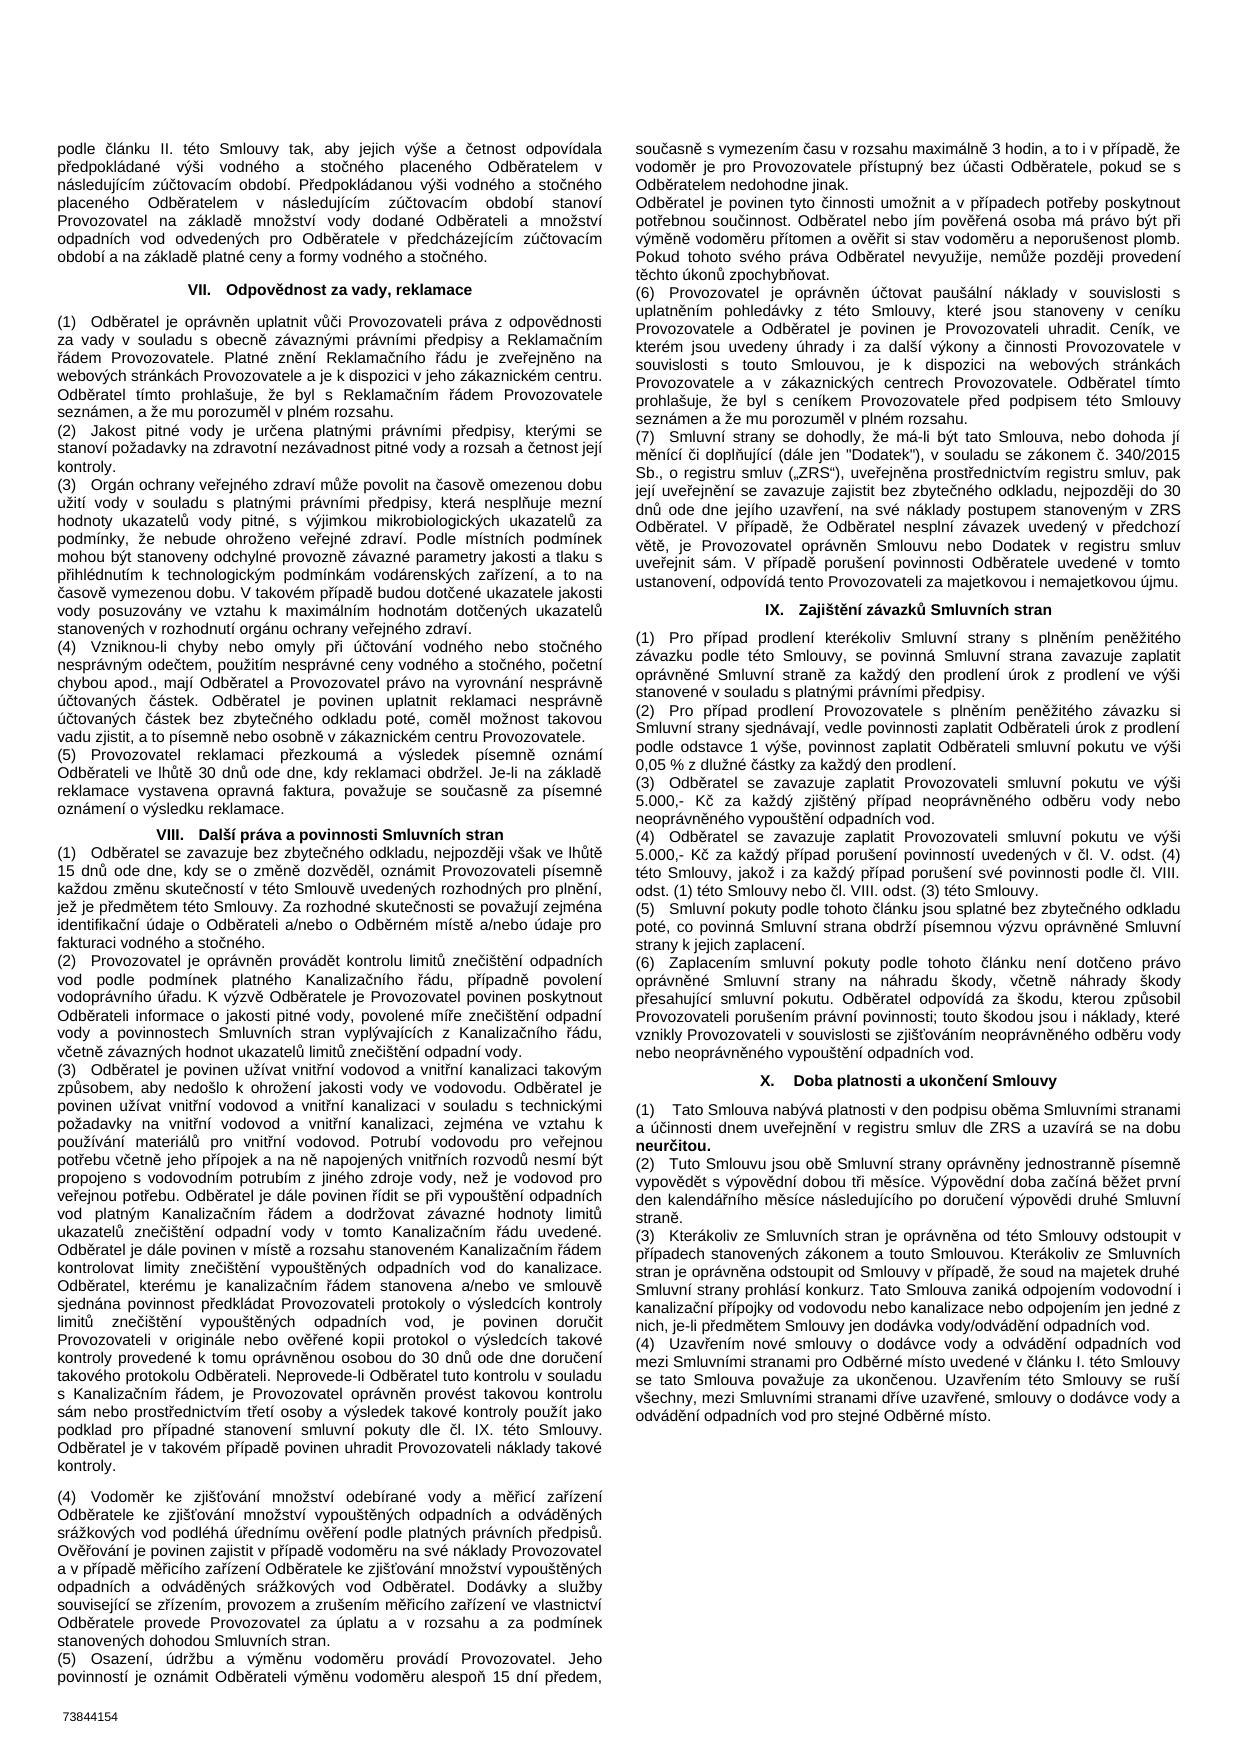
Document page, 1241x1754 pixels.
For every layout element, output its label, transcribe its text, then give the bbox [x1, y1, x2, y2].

list Provozovatel reklamaci přezkoumá a výsledek písemně oznámí Odběrateli ve lhůtě 30 dnů ode dne, kdy reklamaci obdržel. Je-li na základě reklamace vystavena opravná faktura, považuje se současně za písemné oznámení o výsledku reklamace. [57, 746, 603, 818]
list Odběratel je povinen užívat vnitřní vodovod a vnitřní kanalizaci takovým způsobem, aby nedošlo k ohrožení jakosti vody ve vodovodu. Odběratel je povinen užívat vnitřní vodovod a vnitřní kanalizaci v souladu s technickými požadavky na vnitřní vodovod a vnitřní kanalizaci, zejména ve vztahu k používání materiálů pro vnitřní vodovod. Potrubí vodovodu pro veřejnou potřebu včetně jeho přípojek a na ně napojených vnitřních rozvodů nesmí být propojeno s vodovodním potrubím z jiného zdroje vody, než je vodovod pro veřejnou potřebu. Odběratel je dále povinen řídit se při vypouštění odpadních vod platným Kanalizačním řádem a dodržovat závazné hodnoty limitů ukazatelů znečištění odpadní vody v tomto Kanalizačním řádu uvedené. Odběratel je dále povinen v místě a rozsahu stanoveném Kanalizačním řádem kontrolovat limity znečištění vypouštěných odpadních vod do kanalizace. Odběratel, kterému je kanalizačním řádem stanovena a/nebo ve smlouvě sjednána povinnost předkládat Provozovateli protokoly o výsledcích kontroly limitů znečištění vypouštěných odpadních vod, je povinen doručit Provozovateli v originále nebo ověřené kopii protokol o výsledcích takové kontroly provedené k tomu oprávněnou osobou do 30 dnů ode dne doručení takového protokolu Odběrateli. Neprovede-li Odběratel tuto kontrolu v souladu s Kanalizačním řádem, je Provozovatel oprávněn provést takovou kontrolu sám nebo prostřednictvím třetí osoby a výsledek takové kontroly použít jako podklad pro případné stanovení smluvní pokuty dle čl. IX. této Smlouvy. Odběratel je v takovém případě povinen uhradit Provozovateli náklady takové kontroly. [57, 1060, 603, 1475]
list Další práva a povinnosti Smluvních stran [57, 826, 603, 844]
list Pro případ prodlení Provozovatele s plněním peněžitého závazku si Smluvní strany sjednávají, vedle povinnosti zaplatit Odběrateli úrok z prodlení podle odstavce 1 výše, povinnost zaplatit Odběrateli smluvní pokutu ve výši 0,05 % z dlužné částky za každý den prodlení. [635, 701, 1182, 773]
list Smluvní pokuty podle tohoto článku jsou splatné bez zbytečného odkladu poté, co povinná Smluvní strana obdrží písemnou výzvu oprávněné Smluvní strany k jejich zaplacení. [635, 899, 1182, 953]
list Odpovědnost za vady, reklamace [57, 281, 603, 298]
list Jakost pitné vody je určena platnými právními předpisy, kterými se stanoví požadavky na zdravotní nezávadnost pitné vody a rozsah a četnost její kontroly. [57, 421, 603, 475]
list Osazení, údržbu a výměnu vodoměru provádí Provozovatel. Jeho povinností je oznámit Odběrateli výměnu vodoměru alespoň 15 dní předem, současně s vymezením času v rozsahu maximálně 3 hodin, a to i v případě, že vodoměr je pro Provozovatele přístupný bez účasti Odběratele, pokud se s Odběratelem nedohodne jinak. [57, 1649, 603, 1686]
list Orgán ochrany veřejného zdraví může povolit na časově omezenou dobu užití vody v souladu s platnými právními předpisy, která nesplňuje mezní hodnoty ukazatelů vody pitné, s výjimkou mikrobiologických ukazatelů za podmínky, že nebude ohroženo veřejné zdraví. Podle místních podmínek mohou být stanoveny odchylné provozně závazné parametry jakosti a tlaku s přihlédnutím k technologickým podmínkám vodárenských zařízení, a to na časově vymezenou dobu. V takovém případě budou dotčené ukazatele jakosti vody posuzovány ve vztahu k maximálním hodnotám dotčených ukazatelů stanovených v rozhodnutí orgánu ochrany veřejného zdraví. [57, 475, 603, 637]
list Vzniknou-li chyby nebo omyly při účtování vodného nebo stočného nesprávným odečtem, použitím nesprávné ceny vodného a stočného, početní chybou apod., mají Odběratel a Provozovatel právo na vyrovnání nesprávně účtovaných částek. Odběratel je povinen uplatnit reklamaci nesprávně účtovaných částek bez zbytečného odkladu poté, coměl možnost takovou vadu zjistit, a to písemně nebo osobně v zákaznickém centru Provozovatele. [57, 637, 603, 746]
list Tuto Smlouvu jsou obě Smluvní strany oprávněny jednostranně písemně vypovědět s výpovědní dobou tři měsíce. Výpovědní doba začíná běžet první den kalendářního měsíce následujícího po doručení výpovědi druhé Smluvní straně. [635, 1154, 1182, 1227]
list Doba platnosti a ukončení Smlouvy [635, 1072, 1182, 1090]
list Odběratel se zavazuje bez zbytečného odkladu, nejpozději však ve lhůtě 15 dnů ode dne, kdy se o změně dozvěděl, oznámit Provozovateli písemně každou změnu skutečností v této Smlouvě uvedených rozhodných pro plnění, jež je předmětem této Smlouvy. Za rozhodné skutečnosti se považují zejména identifikační údaje o Odběrateli a/nebo o Odběrném místě a/nebo údaje pro fakturaci vodného a stočného. [57, 844, 603, 952]
list Uzavřením nové smlouvy o dodávce vody a odvádění odpadních vod mezi Smluvními stranami pro Odběrné místo uvedené v článku I. této Smlouvy se tato Smlouva považuje za ukončenou. Uzavřením této Smlouvy se ruší všechny, mezi Smluvními stranami dříve uzavřené, smlouvy o dodávce vody a odvádění odpadních vod pro stejné Odběrné místo. [635, 1335, 1182, 1425]
list Smluvní strany se dohodly, že má-li být tato Smlouva, nebo dohoda jí měnící či doplňující (dále jen "Dodatek"), v souladu se zákonem č. 340/2015 Sb., o registru smluv („ZRS“), uveřejněna prostřednictvím registru smluv, pak její uveřejnění se zavazuje zajistit bez zbytečného odkladu, nejpozději do 30 dnů ode dne jejího uzavření, na své náklady postupem stanoveným v ZRS Odběratel. V případě, že Odběratel nesplní závazek uvedený v předchozí větě, je Provozovatel oprávněn Smlouvu nebo Dodatek v registru smluv uveřejnit sám. V případě porušení povinnosti Odběratele uvedené v tomto ustanovení, odpovídá tento Provozovateli za majetkovou i nemajetkovou újmu. [635, 428, 1182, 590]
list Odběratel se zavazuje zaplatit Provozovateli smluvní pokutu ve výši 5.000,- Kč za každý případ porušení povinností uvedených v čl. V. odst. (4) této Smlouvy, jakož i za každý případ porušení své povinnosti podle čl. VIII. odst. (1) této Smlouvy nebo čl. VIII. odst. (3) této Smlouvy. [635, 827, 1182, 899]
list Tato Smlouva nabývá platnosti v den podpisu oběma Smluvními stranami a účinnosti dnem uveřejnění v registru smluv dle ZRS a uzavírá se na dobu neurčitou. [635, 1101, 1182, 1154]
text Odběratel je povinen tyto činnosti umožnit a v případech potřeby poskytnout potřebnou součinnost. Odběratel nebo jím pověřená osoba má právo být při výměně vodoměru přítomen a ověřit si stav vodoměru a neporušenost plomb. Pokud tohoto svého práva Odběratel nevyužije, nemůže později provedení těchto úkonů zpochybňovat. [635, 194, 1182, 284]
list Zaplacením smluvní pokuty podle tohoto článku není dotčeno právo oprávněné Smluvní strany na náhradu škody, včetně náhrady škody přesahující smluvní pokutu. Odběratel odpovídá za škodu, kterou způsobil Provozovateli porušením právní povinnosti; touto škodou jsou i náklady, které vznikly Provozovateli v souvislosti se zjišťováním neoprávněného odběru vody nebo neoprávněného vypouštění odpadních vod. [635, 953, 1182, 1062]
list Osazení, údržbu a výměnu vodoměru provádí Provozovatel. Jeho povinností je oznámit Odběrateli výměnu vodoměru alespoň 15 dní předem, současně s vymezením času v rozsahu maximálně 3 hodin, a to i v případě, že vodoměr je pro Provozovatele přístupný bez účasti Odběratele, pokud se s Odběratelem nedohodne jinak. [635, 140, 1182, 194]
list Kterákoliv ze Smluvních stran je oprávněna od této Smlouvy odstoupit v případech stanovených zákonem a touto Smlouvou. Kterákoliv ze Smluvních stran je oprávněna odstoupit od Smlouvy v případě, že soud na majetek druhé Smluvní strany prohlásí konkurz. Tato Smlouva zaniká odpojením vodovodní i kanalizační přípojky od vodovodu nebo kanalizace nebo odpojením jen jedné z nich, je-li předmětem Smlouvy jen dodávka vody/odvádění odpadních vod. [635, 1227, 1182, 1335]
list Pro případ prodlení kterékoliv Smluvní strany s plněním peněžitého závazku podle této Smlouvy, se povinná Smluvní strana zavazuje zaplatit oprávněné Smluvní straně za každý den prodlení úrok z prodlení ve výši stanovené v souladu s platnými právními předpisy. [635, 629, 1182, 701]
list Vodoměr ke zjišťování množství odebírané vody a měřicí zařízení Odběratele ke zjišťování množství vypouštěných odpadních a odváděných srážkových vod podléhá úřednímu ověření podle platných právních předpisů. Ověřování je povinen zajistit v případě vodoměru na své náklady Provozovatel a v případě měřicího zařízení Odběratele ke zjišťování množství vypouštěných odpadních a odváděných srážkových vod Odběratel. Dodávky a služby související se zřízením, provozem a zrušením měřicího zařízení ve vlastnictví Odběratele provede Provozovatel za úplatu a v rozsahu a za podmínek stanovených dohodou Smluvních stran. [57, 1487, 603, 1649]
list Provozovatel je oprávněn provádět kontrolu limitů znečištění odpadních vod podle podmínek platného Kanalizačního řádu, případně povolení vodoprávního úřadu. K výzvě Odběratele je Provozovatel povinen poskytnout Odběrateli informace o jakosti pitné vody, povolené míře znečištění odpadní vody a povinnostech Smluvních stran vyplývajících z Kanalizačního řádu, včetně závazných hodnot ukazatelů limitů znečištění odpadní vody. [57, 952, 603, 1060]
list Odběratel je oprávněn uplatnit vůči Provozovateli práva z odpovědnosti za vady v souladu s obecně závaznými právními předpisy a Reklamačním řádem Provozovatele. Platné znění Reklamačního řádu je zveřejněno na webových stránkách Provozovatele a je k dispozici v jeho zákaznickém centru. Odběratel tímto prohlašuje, že byl s Reklamačním řádem Provozovatele seznámen, a že mu porozuměl v plném rozsahu. [57, 313, 603, 421]
list Odběratel se zavazuje zaplatit Provozovateli smluvní pokutu ve výši 5.000,- Kč za každý zjištěný případ neoprávněného odběru vody nebo neoprávněného vypouštění odpadních vod. [635, 773, 1182, 827]
list Provozovatel je oprávněn účtovat paušální náklady v souvislosti s uplatněním pohledávky z této Smlouvy, které jsou stanoveny v ceníku Provozovatele a Odběratel je povinen je Provozovateli uhradit. Ceník, ve kterém jsou uvedeny úhrady i za další výkony a činnosti Provozovatele v souvislosti s touto Smlouvou, je k dispozici na webových stránkách Provozovatele a v zákaznických centrech Provozovatele. Odběratel tímto prohlašuje, že byl s ceníkem Provozovatele před podpisem této Smlouvy seznámen a že mu porozuměl v plném rozsahu. [635, 284, 1182, 428]
list Zajištění závazků Smluvních stran [635, 601, 1182, 619]
